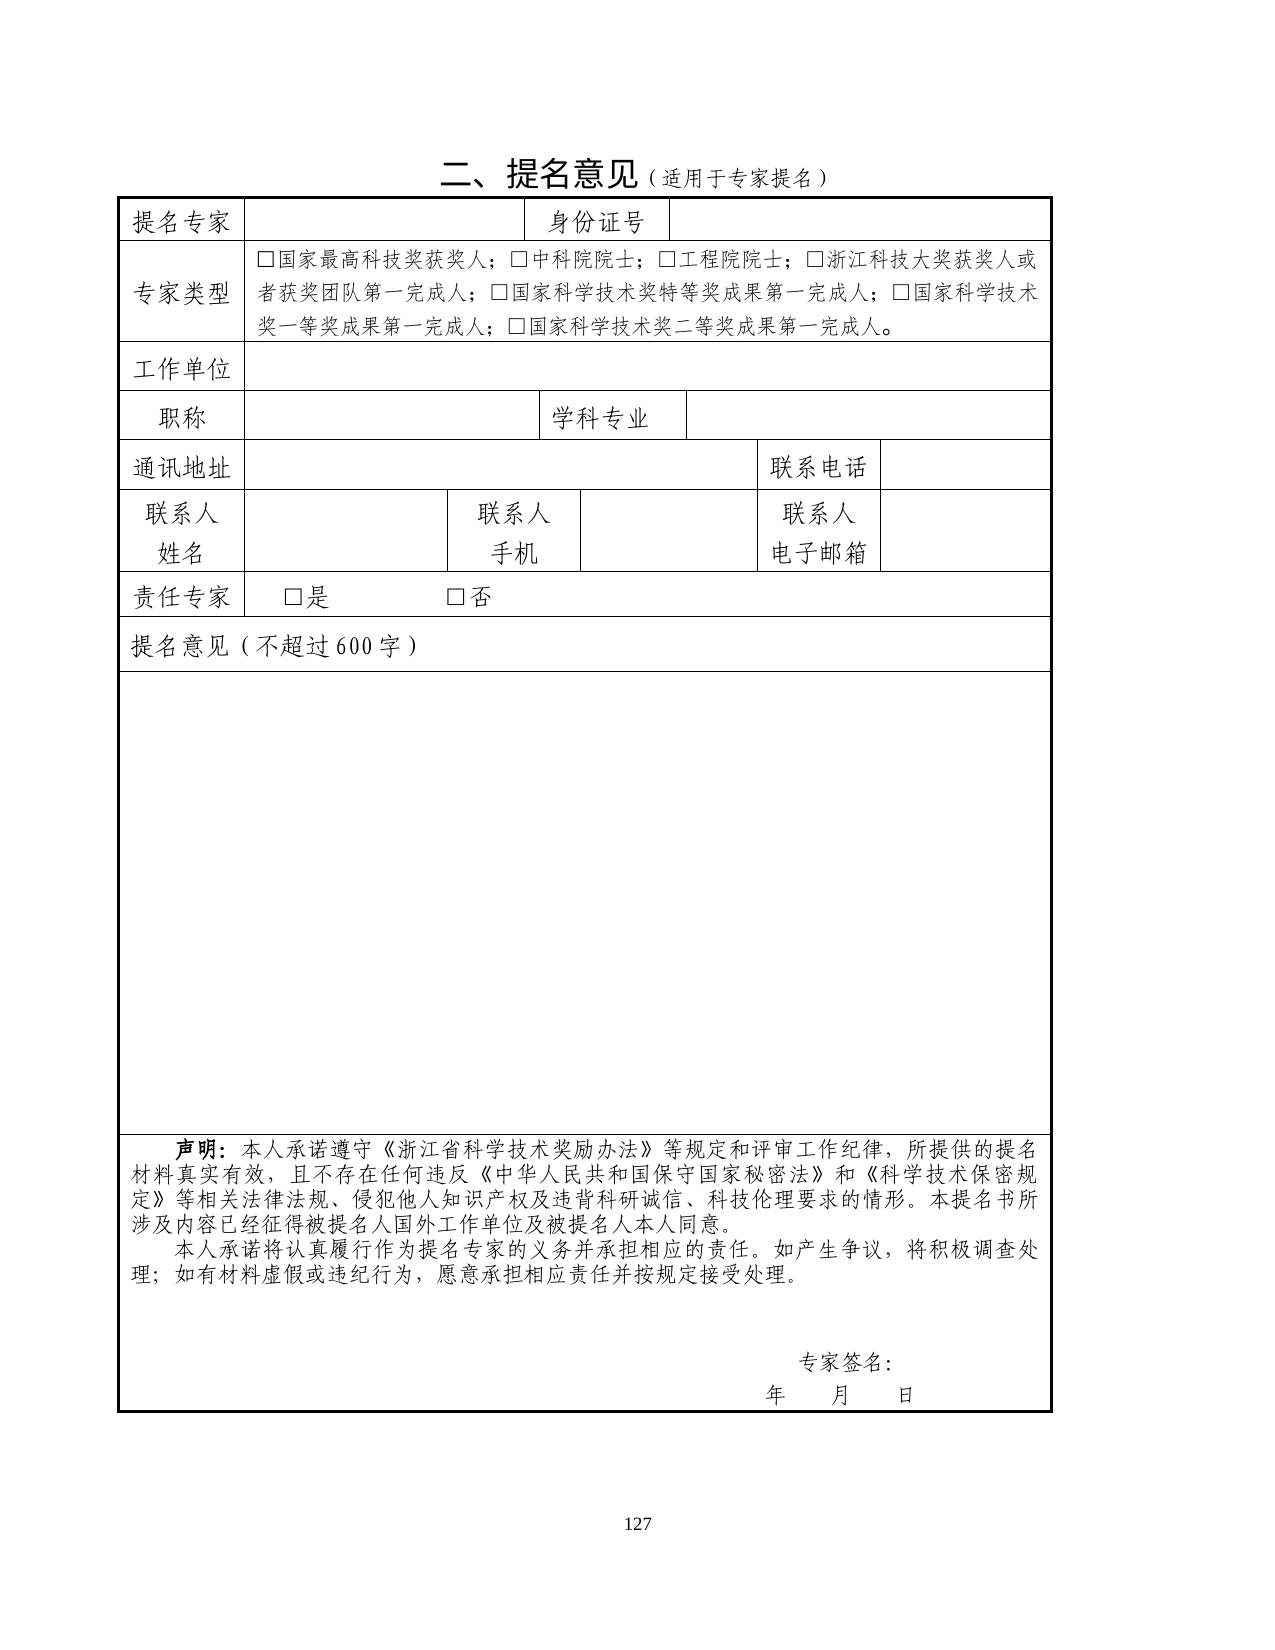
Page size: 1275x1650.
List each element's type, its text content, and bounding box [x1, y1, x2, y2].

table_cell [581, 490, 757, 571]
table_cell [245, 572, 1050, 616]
text 二、提名意见（适用于专家提名） [130, 148, 1145, 196]
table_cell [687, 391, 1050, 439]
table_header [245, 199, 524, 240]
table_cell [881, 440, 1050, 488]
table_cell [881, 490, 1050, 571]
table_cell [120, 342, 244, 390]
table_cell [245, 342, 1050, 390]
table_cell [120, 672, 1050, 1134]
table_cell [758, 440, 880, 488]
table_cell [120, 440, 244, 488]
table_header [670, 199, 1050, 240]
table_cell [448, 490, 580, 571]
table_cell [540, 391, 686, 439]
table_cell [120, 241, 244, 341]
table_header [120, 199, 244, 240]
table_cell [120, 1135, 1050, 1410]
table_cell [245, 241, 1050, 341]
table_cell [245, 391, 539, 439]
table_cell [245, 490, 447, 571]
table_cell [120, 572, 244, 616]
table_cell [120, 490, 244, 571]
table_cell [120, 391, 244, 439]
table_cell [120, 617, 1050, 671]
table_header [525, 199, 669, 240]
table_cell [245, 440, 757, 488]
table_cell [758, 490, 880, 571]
